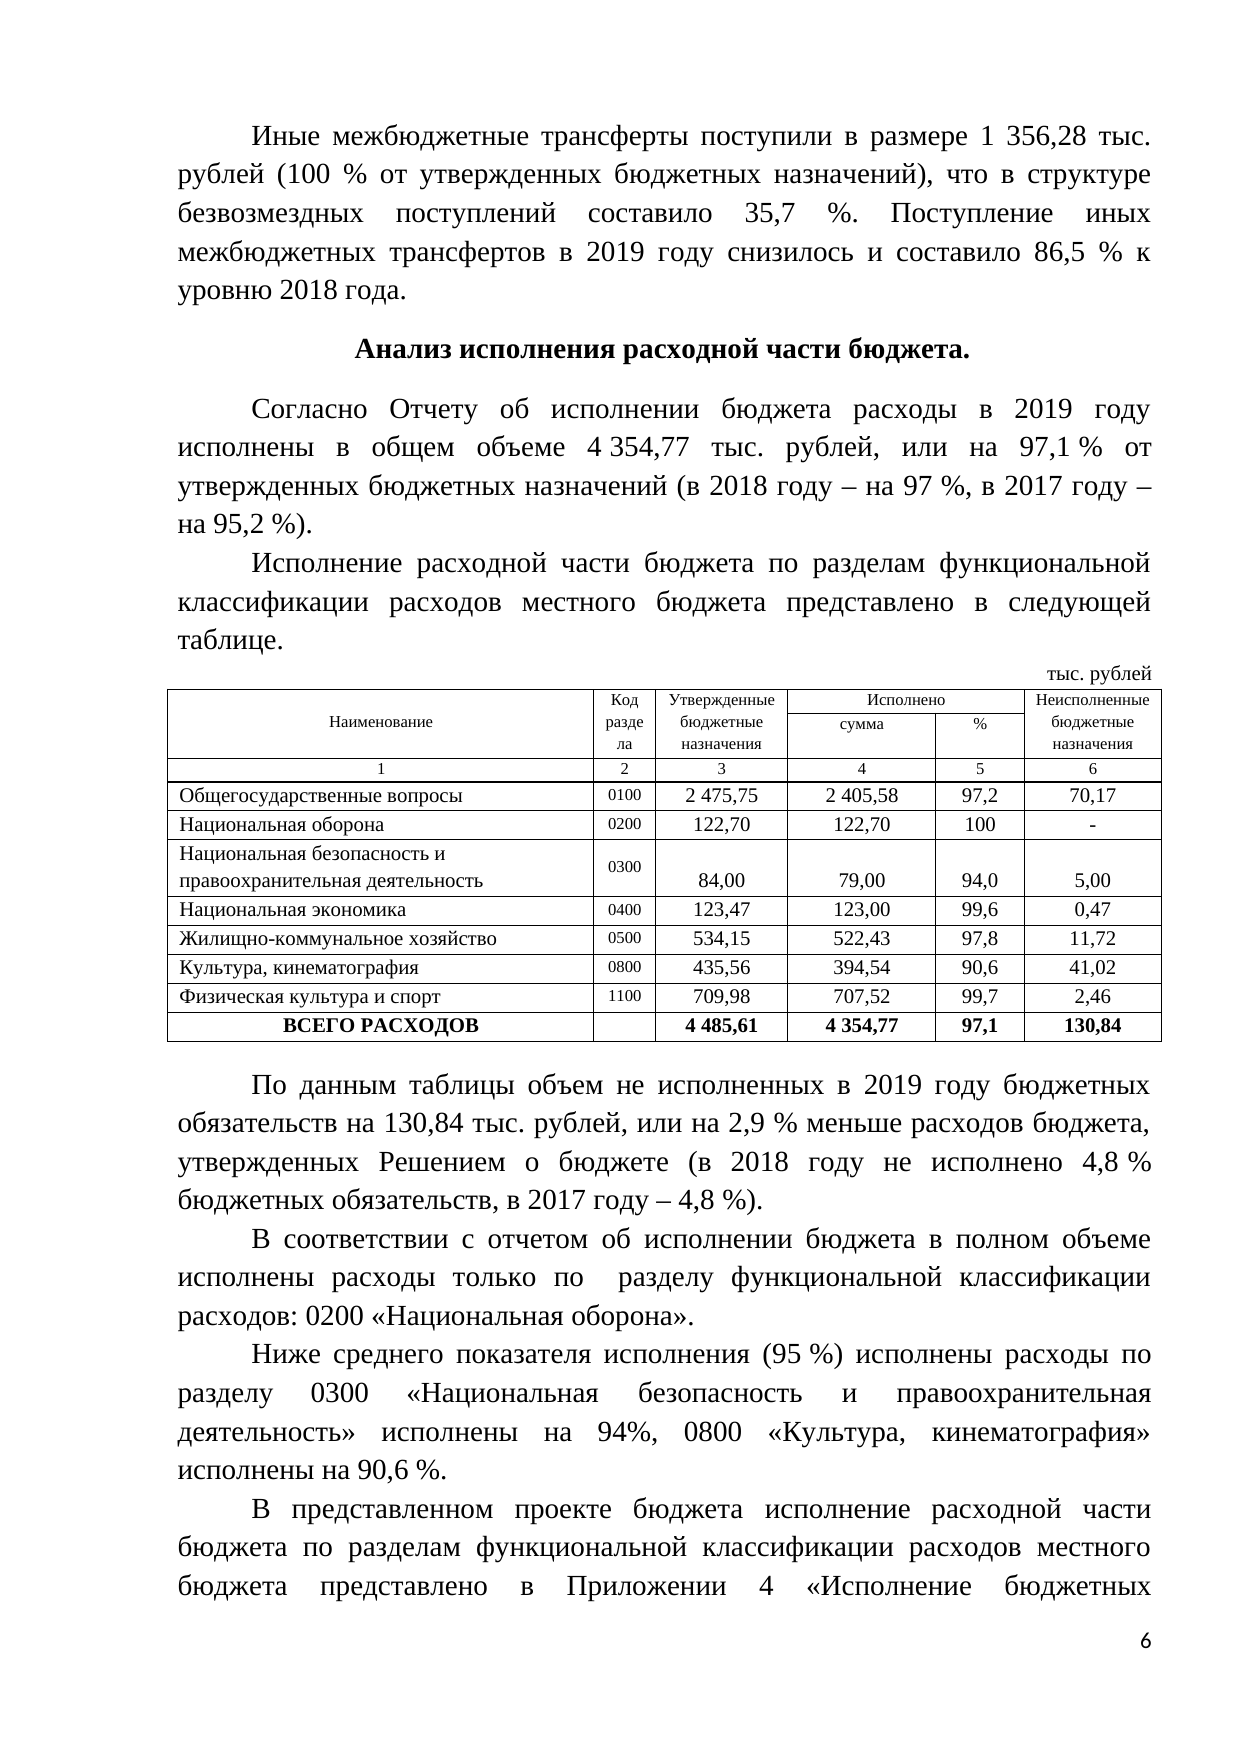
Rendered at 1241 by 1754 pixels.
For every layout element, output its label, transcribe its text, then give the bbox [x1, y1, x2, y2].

table_cell 70,17 [1025, 783, 1161, 810]
table_cell 123,00 [788, 897, 935, 925]
table_cell 2,46 [1025, 984, 1161, 1012]
text тыс. рублей [177, 661, 1152, 685]
table_cell 4 [788, 759, 935, 781]
text Иные межбюджетные трансферты поступили в размере 1 356,28 тыс. рублей (100 % от утвержденных бюджетных назначений), что в структуре безвозмездных поступлений составило 35,7 %. Поступление иных межбюджетных трансфертов в 2019 году снизилось и составило 86,5 % к уровню 2018 года. [177, 118, 1152, 306]
table_cell 41,02 [1025, 955, 1161, 983]
table_cell 709,98 [656, 984, 787, 1012]
table_cell Национальная оборона [168, 811, 593, 839]
text В соответствии с отчетом об исполнении бюджета в полном объеме исполнены расходы только по разделу функциональной классификации расходов: 0200 «Национальная оборона». [177, 1221, 1152, 1332]
table_cell 99,7 [936, 984, 1024, 1012]
table_cell Общегосударственные вопросы [168, 783, 593, 810]
table_cell 4 354,77 [788, 1013, 935, 1041]
text Согласно Отчету об исполнении бюджета расходы в 2019 году исполнены в общем объеме 4 354,77 тыс. рублей, или на 97,1 % от утвержденных бюджетных назначений (в 2018 году – на 97 %, в 2017 году – на 95,2 %). [177, 391, 1152, 540]
table_cell 435,56 [656, 955, 787, 983]
table_cell 522,43 [788, 926, 935, 954]
table_cell ВСЕГО РАСХОДОВ [168, 1013, 593, 1041]
table_cell 122,70 [788, 811, 935, 839]
table_cell 90,6 [936, 955, 1024, 983]
table_cell 0500 [594, 926, 655, 954]
table_cell 0400 [594, 897, 655, 925]
table_cell Национальная экономика [168, 897, 593, 925]
text Анализ исполнения расходной части бюджета. [252, 332, 1152, 365]
table_cell 707,52 [788, 984, 935, 1012]
table_cell 534,15 [656, 926, 787, 954]
table_cell Жилищно-коммунальное хозяйство [168, 926, 593, 954]
table_cell 0300 [594, 840, 655, 896]
table_cell 4 485,61 [656, 1013, 787, 1041]
table_cell 6 [1025, 759, 1161, 781]
table_header Наименование [168, 690, 593, 757]
table_cell 0200 [594, 811, 655, 839]
table_cell Физическая культура и спорт [168, 984, 593, 1012]
table_cell 2 475,75 [656, 783, 787, 810]
table_cell 100 [936, 811, 1024, 839]
table_header Исполнено [788, 690, 1024, 712]
table_cell [594, 1013, 655, 1041]
table_cell сумма [788, 714, 935, 757]
table_cell 0,47 [1025, 897, 1161, 925]
table_cell 94,0 [936, 840, 1024, 896]
table_header Неисполненные бюджетные назначения [1025, 690, 1161, 757]
table_cell 2 [594, 759, 655, 781]
text По данным таблицы объем не исполненных в 2019 году бюджетных обязательств на 130,84 тыс. рублей, или на 2,9 % меньше расходов бюджета, утвержденных Решением о бюджете (в 2018 году не исполнено 4,8 % бюджетных обязательств, в 2017 году – 4,8 %). [177, 1067, 1152, 1216]
table_cell 97,1 [936, 1013, 1024, 1041]
table_cell 84,00 [656, 840, 787, 896]
table_cell 123,47 [656, 897, 787, 925]
table_cell 5,00 [1025, 840, 1161, 896]
table_cell 97,2 [936, 783, 1024, 810]
table_cell 1100 [594, 984, 655, 1012]
table_header Утвержденные бюджетные назначения [656, 690, 787, 757]
table_cell 0800 [594, 955, 655, 983]
table_cell 11,72 [1025, 926, 1161, 954]
table_cell 3 [656, 759, 787, 781]
table_cell 2 405,58 [788, 783, 935, 810]
table_header Код раздела [594, 690, 655, 757]
table_cell Культура, кинематография [168, 955, 593, 983]
text Исполнение расходной части бюджета по разделам функциональной классификации расходов местного бюджета представлено в следующей таблице. [177, 545, 1152, 656]
table_cell 1 [168, 759, 593, 781]
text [177, 1491, 1152, 1601]
table_cell - [1025, 811, 1161, 839]
text Ниже среднего показателя исполнения (95 %) исполнены расходы по разделу 0300 «Национальная безопасность и правоохранительная деятельность» исполнены на 94%, 0800 «Культура, кинематография» исполнены на 90,6 %. [177, 1337, 1152, 1486]
table_cell % [936, 714, 1024, 757]
table_cell 99,6 [936, 897, 1024, 925]
table_cell 122,70 [656, 811, 787, 839]
table_cell 130,84 [1025, 1013, 1161, 1041]
table_cell 394,54 [788, 955, 935, 983]
table_cell 79,00 [788, 840, 935, 896]
table_cell Национальная безопасность и правоохранительная деятельность [168, 840, 593, 896]
table_cell 5 [936, 759, 1024, 781]
table_cell 97,8 [936, 926, 1024, 954]
table_cell 0100 [594, 783, 655, 810]
